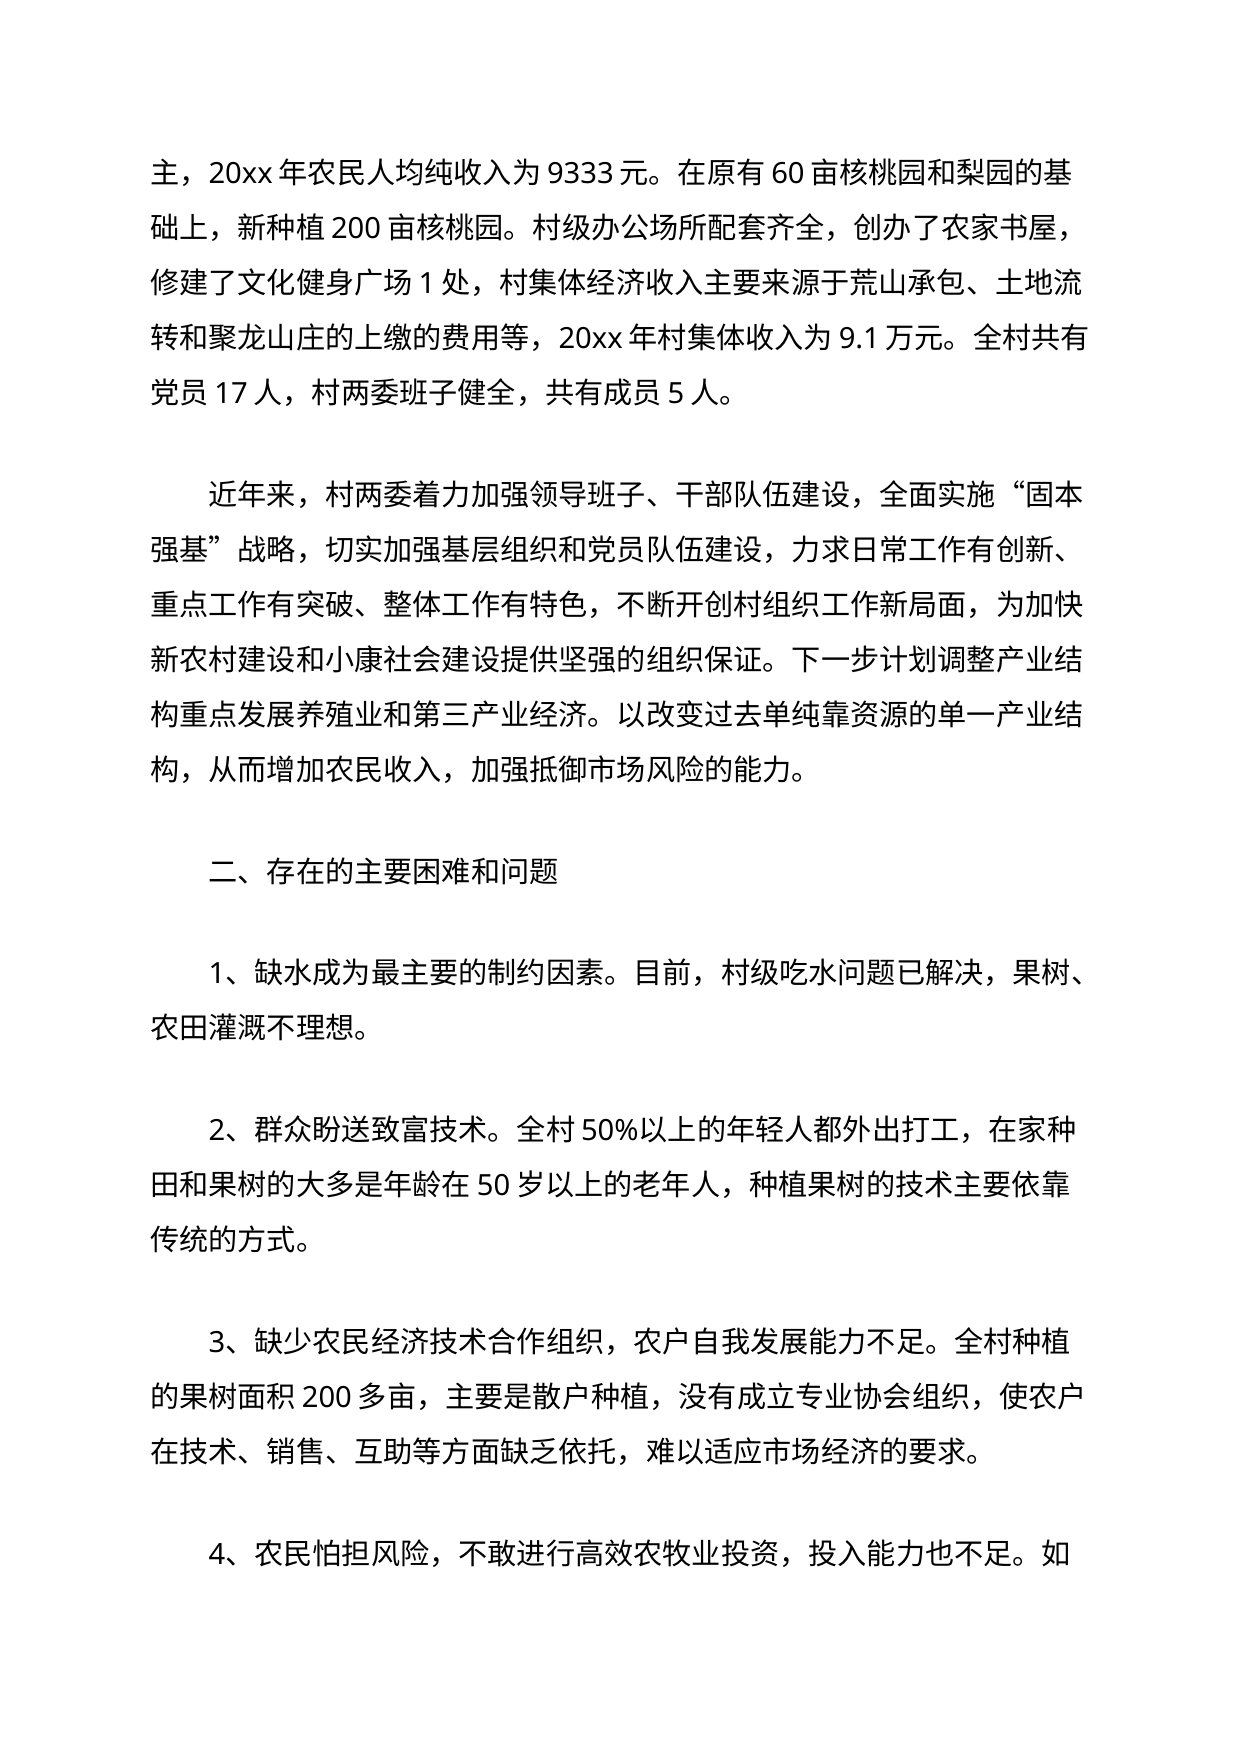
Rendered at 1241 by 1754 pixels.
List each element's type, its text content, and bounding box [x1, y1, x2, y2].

text 3、缺少农民经济技术合作组织，农户自我发展能力不足。全村种植的果树面积200多亩，主要是散户种植，没有成立专业协会组织，使农户在技术、销售、互助等方面缺乏依托，难以适应市场经济的要求。 [150, 1318, 1090, 1471]
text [150, 150, 1090, 412]
text 2、群众盼送致富技术。全村50%以上的年轻人都外出打工，在家种田和果树的大多是年龄在50岁以上的老年人，种植果树的技术主要依靠传统的方式。 [150, 1107, 1090, 1259]
text 二、存在的主要困难和问题 [150, 848, 1090, 891]
text 近年来，村两委着力加强领导班子、干部队伍建设，全面实施“固本强基”战略，切实加强基层组织和党员队伍建设，力求日常工作有创新、重点工作有突破、整体工作有特色，不断开创村组织工作新局面，为加快新农村建设和小康社会建设提供坚强的组织保证。下一步计划调整产业结构重点发展养殖业和第三产业经济。以改变过去单纯靠资源的单一产业结构，从而增加农民收入，加强抵御市场风险的能力。 [150, 472, 1090, 789]
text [150, 1530, 1090, 1573]
text 1、缺水成为最主要的制约因素。目前，村级吃水问题已解决，果树、农田灌溉不理想。 [150, 950, 1090, 1047]
